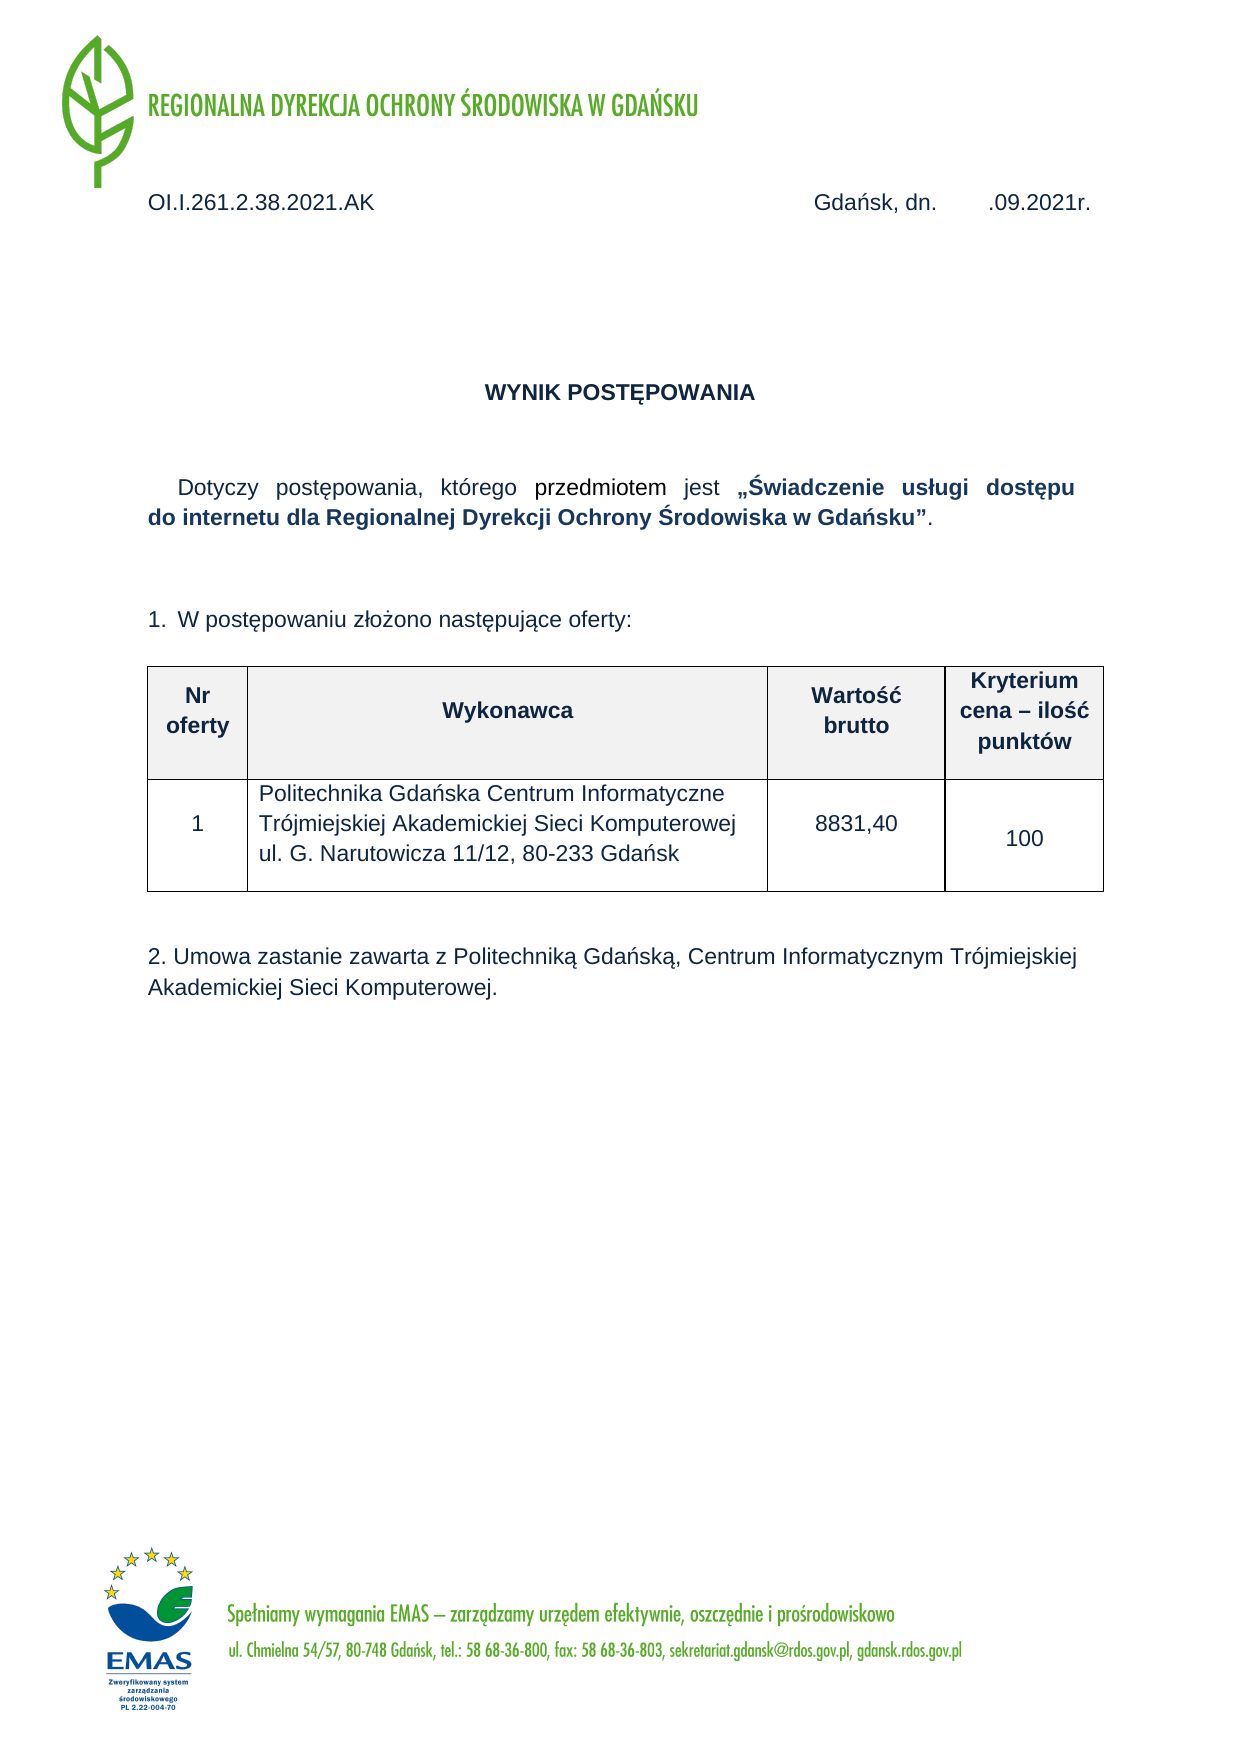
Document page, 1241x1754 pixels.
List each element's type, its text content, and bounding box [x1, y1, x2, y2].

table_header Nr oferty [148, 667, 247, 779]
table_cell 1 [148, 780, 247, 891]
table_header Kryterium cena – ilość punktów [946, 667, 1103, 779]
text WYNIK POSTĘPOWANIA [148, 379, 1093, 406]
table_cell 8831,40 [768, 780, 944, 891]
table_header Wykonawca [248, 667, 767, 779]
text OI.I.261.2.38.2021.AK Gdańsk, dn. .09.2021r. [148, 189, 1093, 215]
table_cell 100 [946, 780, 1103, 891]
table_header Wartość brutto [768, 667, 944, 779]
picture [58, 35, 864, 189]
list 2. Umowa zastanie zawarta z Politechniką Gdańską, Centrum Informatycznym Trójmiejskiej Akademickiej Sieci Komputerowej. [148, 943, 1093, 1000]
text Dotyczy postępowania, którego przedmiotem jest „Świadczenie usługi dostępu do internetu dla Regionalnej Dyrekcji Ochrony Środowiska w Gdańsku”. [148, 473, 1093, 530]
picture [103, 1546, 1078, 1713]
list W postępowaniu złożono następujące oferty: [148, 606, 1093, 632]
table_cell Politechnika Gdańska Centrum Informatyczne Trójmiejskiej Akademickiej Sieci Komputerowej ul. G. Narutowicza 11/12, 80-233 Gdańsk [248, 780, 767, 891]
